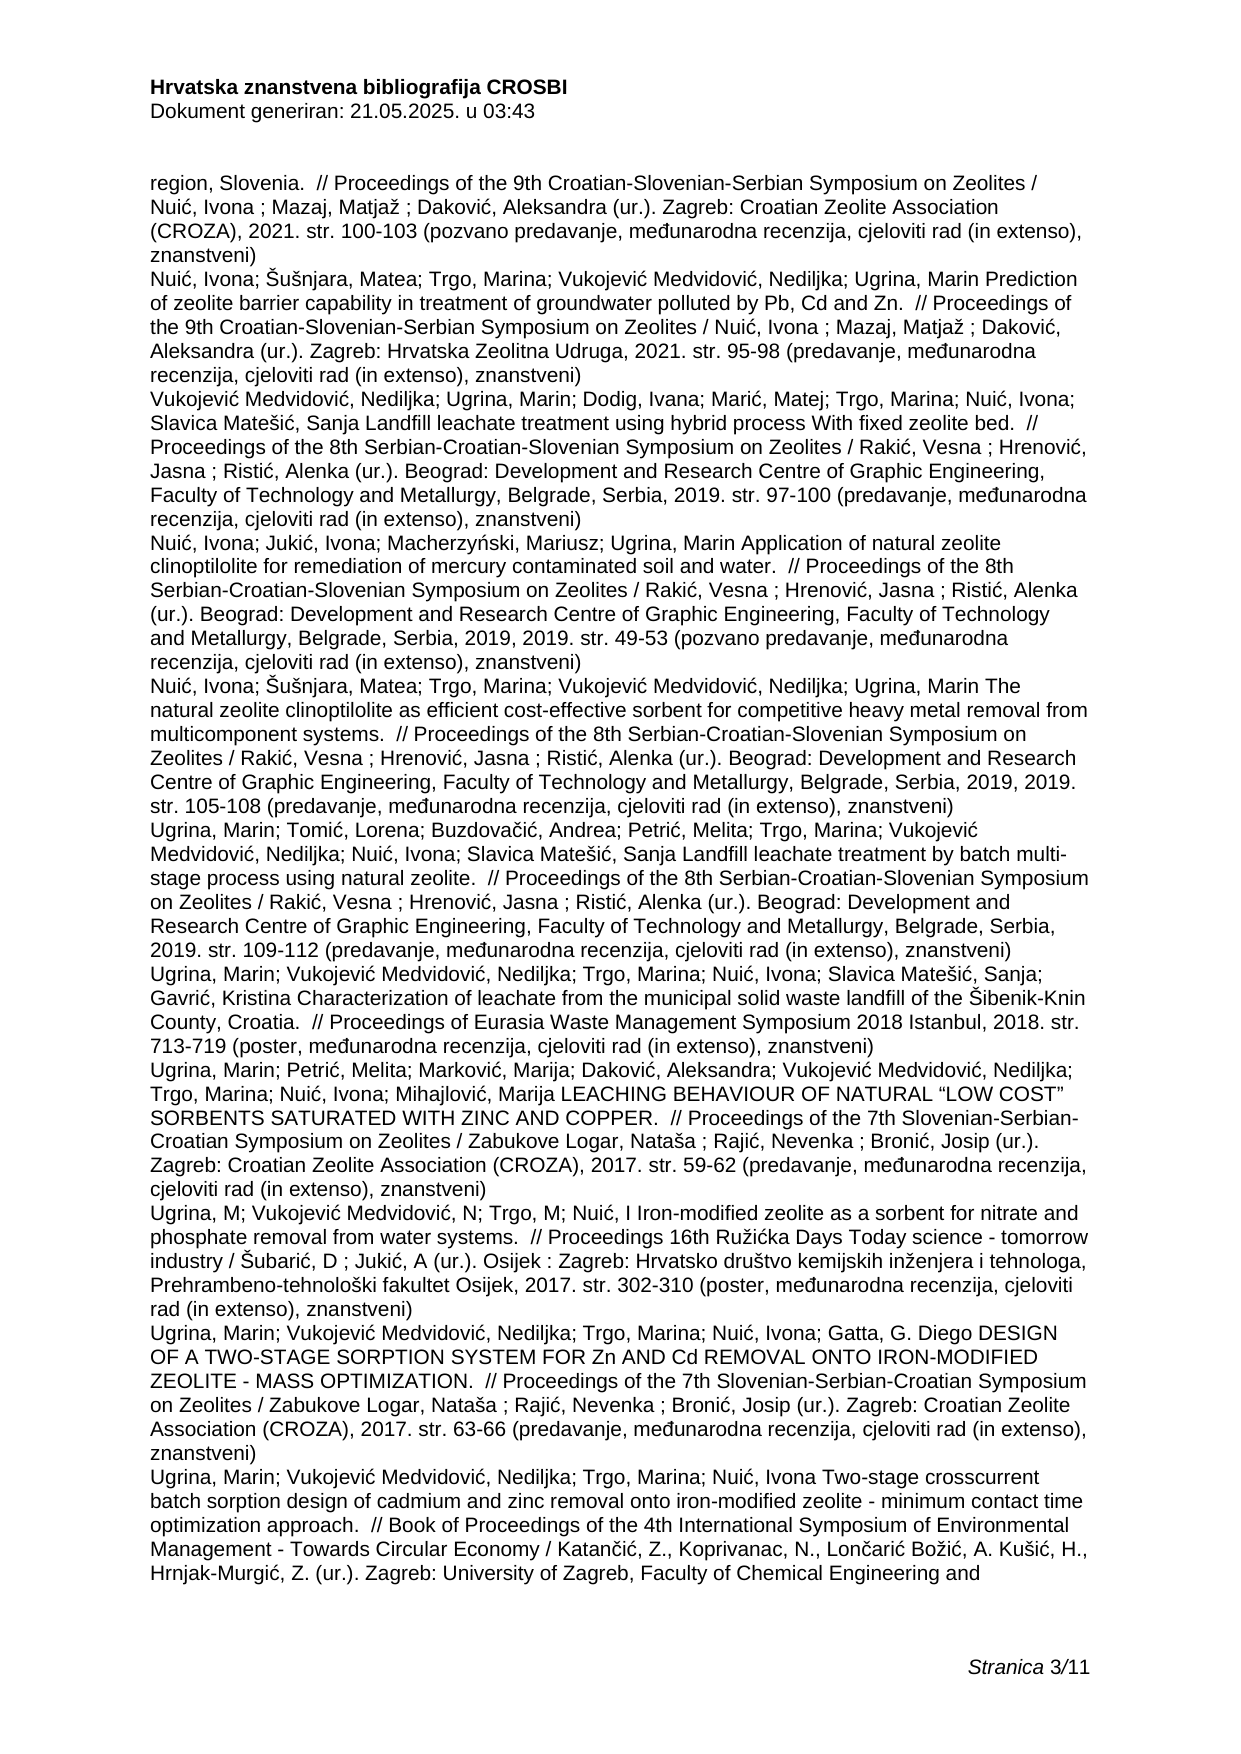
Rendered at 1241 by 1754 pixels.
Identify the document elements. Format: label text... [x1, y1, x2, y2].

text Nuić, Ivona; Šušnjara, Matea; Trgo, Marina; Vukojević Medvidović, Nediljka; Ugrina, Marin [150, 267, 1090, 387]
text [150, 1465, 1090, 1584]
text Nuić, Ivona; Šušnjara, Matea; Trgo, Marina; Vukojević Medvidović, Nediljka; Ugrina, Marin [150, 674, 1090, 818]
text Ugrina, Marin; Vukojević Medvidović, Nediljka; Trgo, Marina; Nuić, Ivona; Slavica Matešić, Sanja; Gavrić, Kristina [150, 962, 1090, 1057]
text Vukojević Medvidović, Nediljka; Ugrina, Marin; Dodig, Ivana; Marić, Matej; Trgo, Marina; Nuić, Ivona; Slavica Matešić, Sanja [150, 387, 1090, 530]
text Nuić, Ivona; Jukić, Ivona; Macherzyński, Mariusz; Ugrina, Marin [150, 530, 1090, 674]
text Ugrina, Marin; Tomić, Lorena; Buzdovačić, Andrea; Petrić, Melita; Trgo, Marina; Vukojević Medvidović, Nediljka; Nuić, Ivona; Slavica Matešić, Sanja [150, 818, 1090, 962]
text Ugrina, Marin; Vukojević Medvidović, Nediljka; Trgo, Marina; Nuić, Ivona; Gatta, G. Diego [150, 1321, 1090, 1465]
text Ugrina, M; Vukojević Medvidović, N; Trgo, M; Nuić, I [150, 1201, 1090, 1321]
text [150, 171, 1090, 267]
text Ugrina, Marin; Petrić, Melita; Marković, Marija; Daković, Aleksandra; Vukojević Medvidović, Nediljka; Trgo, Marina; Nuić, Ivona; Mihajlović, Marija [150, 1057, 1090, 1201]
